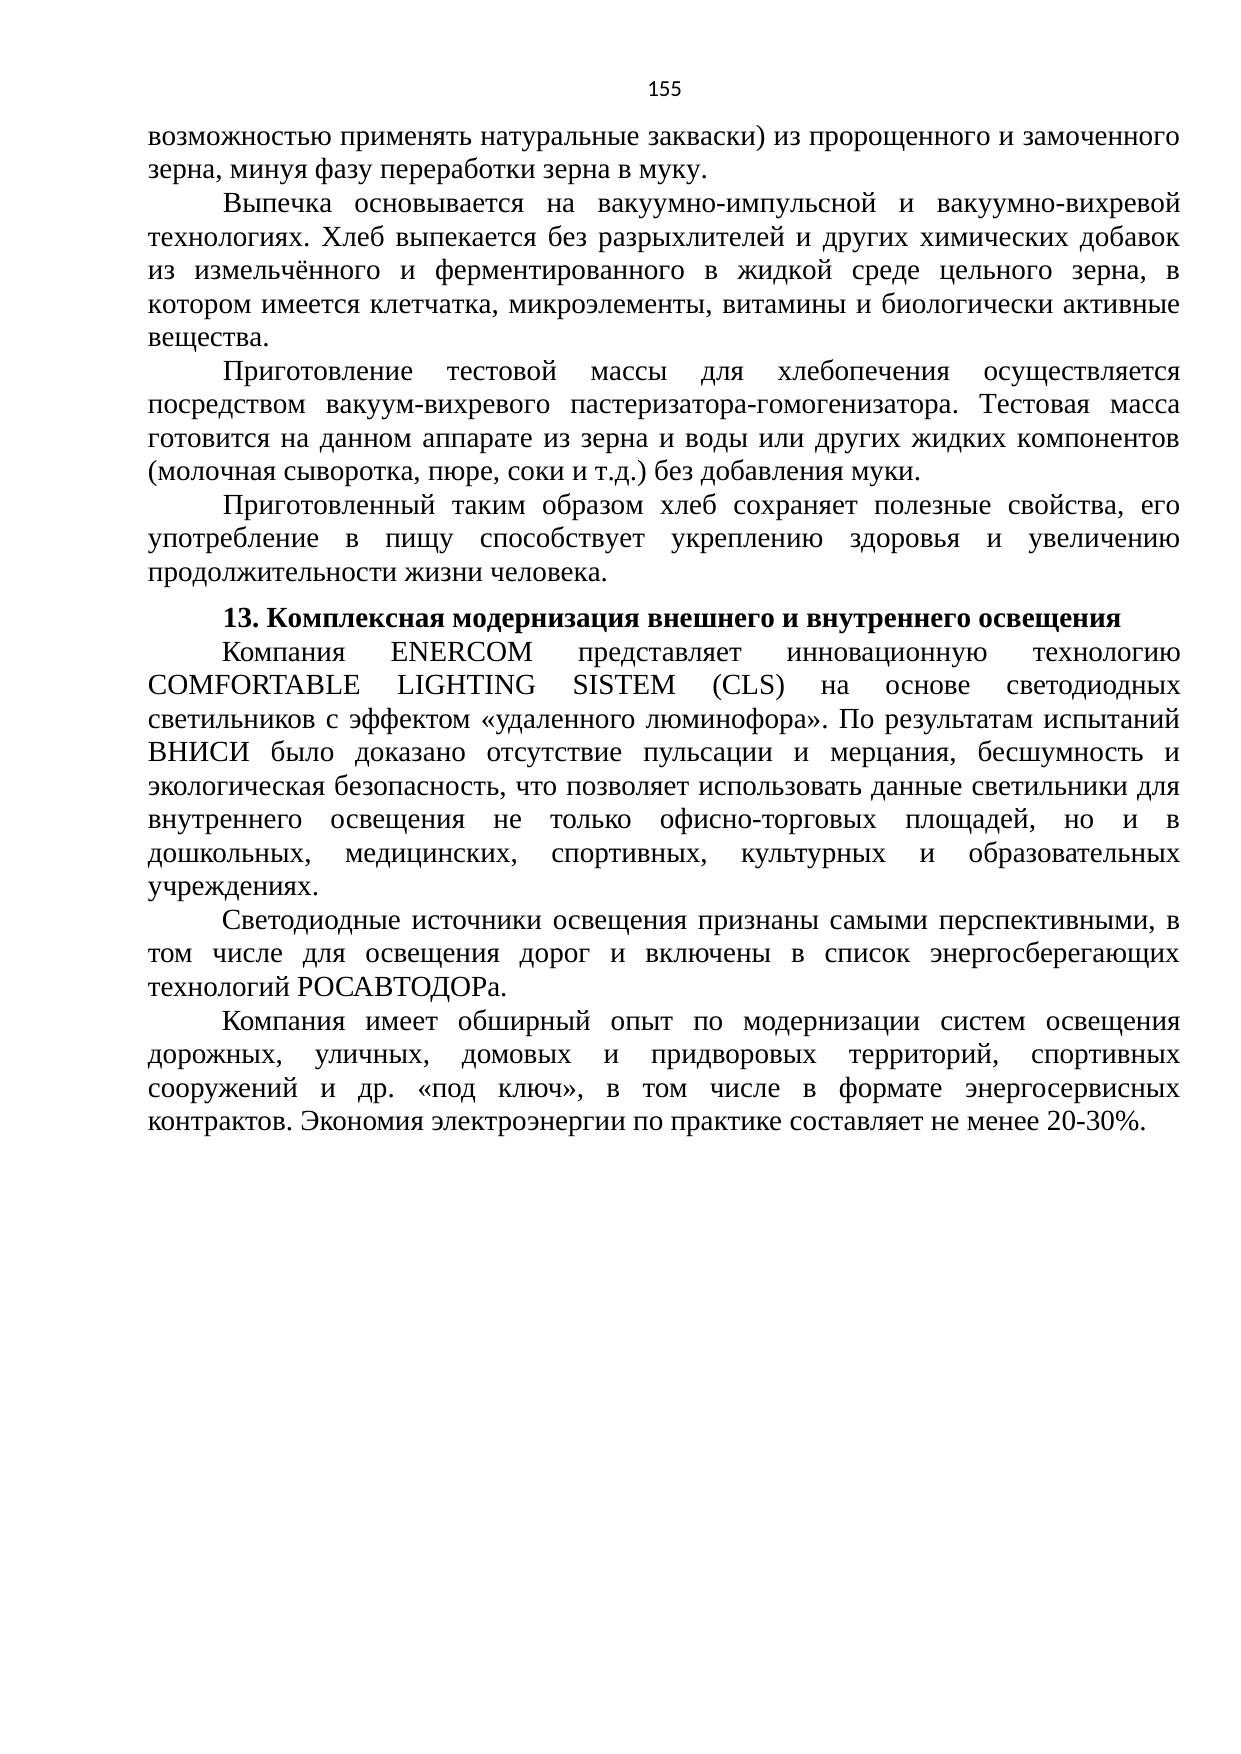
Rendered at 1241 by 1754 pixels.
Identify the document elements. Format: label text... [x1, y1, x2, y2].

text 13. Комплексная модернизация внешнего и внутреннего освещения [148, 600, 1181, 634]
text Компания имеет обширный опыт по модернизации систем освещения дорожных, уличных, домовых и придворовых территорий, спортивных сооружений и др. «под ключ», в том числе в формате энергосервисных контрактов. Экономия электроэнергии по практике составляет не менее 20-30%. [148, 1003, 1181, 1137]
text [148, 118, 1181, 185]
text Выпечка основывается на вакуумно-импульсной и вакуумно-вихревой технологиях. Хлеб выпекается без разрыхлителей и других химических добавок из измельчённого и ферментированного в жидкой среде цельного зерна, в котором имеется клетчатка, микроэлементы, витамины и биологически активные вещества. [148, 185, 1181, 353]
text Компания ENERCOM представляет инновационную технологию COMFORTABLE LIGHTING SISTEM (CLS) на основе светодиодных светильников с эффектом «удаленного люминофора». По результатам испытаний ВНИСИ было доказано отсутствие пульсации и мерцания, бесшумность и экологическая безопасность, что позволяет использовать данные светильники для внутреннего освещения не только офисно-торговых площадей, но и в дошкольных, медицинских, спортивных, культурных и образовательных учреждениях. [148, 634, 1181, 902]
text Приготовление тестовой массы для хлебопечения осуществляется посредством вакуум-вихревого пастеризатора-гомогенизатора. Тестовая масса готовится на данном аппарате из зерна и воды или других жидких компонентов (молочная сыворотка, пюре, соки и т.д.) без добавления муки. [148, 353, 1181, 487]
text Приготовленный таким образом хлеб сохраняет полезные свойства, его употребление в пищу способствует укреплению здоровья и увеличению продолжительности жизни человека. [148, 487, 1181, 588]
text Светодиодные источники освещения признаны самыми перспективными, в том числе для освещения дорог и включены в список энергосберегающих технологий РОСАВТОДОРа. [148, 902, 1181, 1003]
